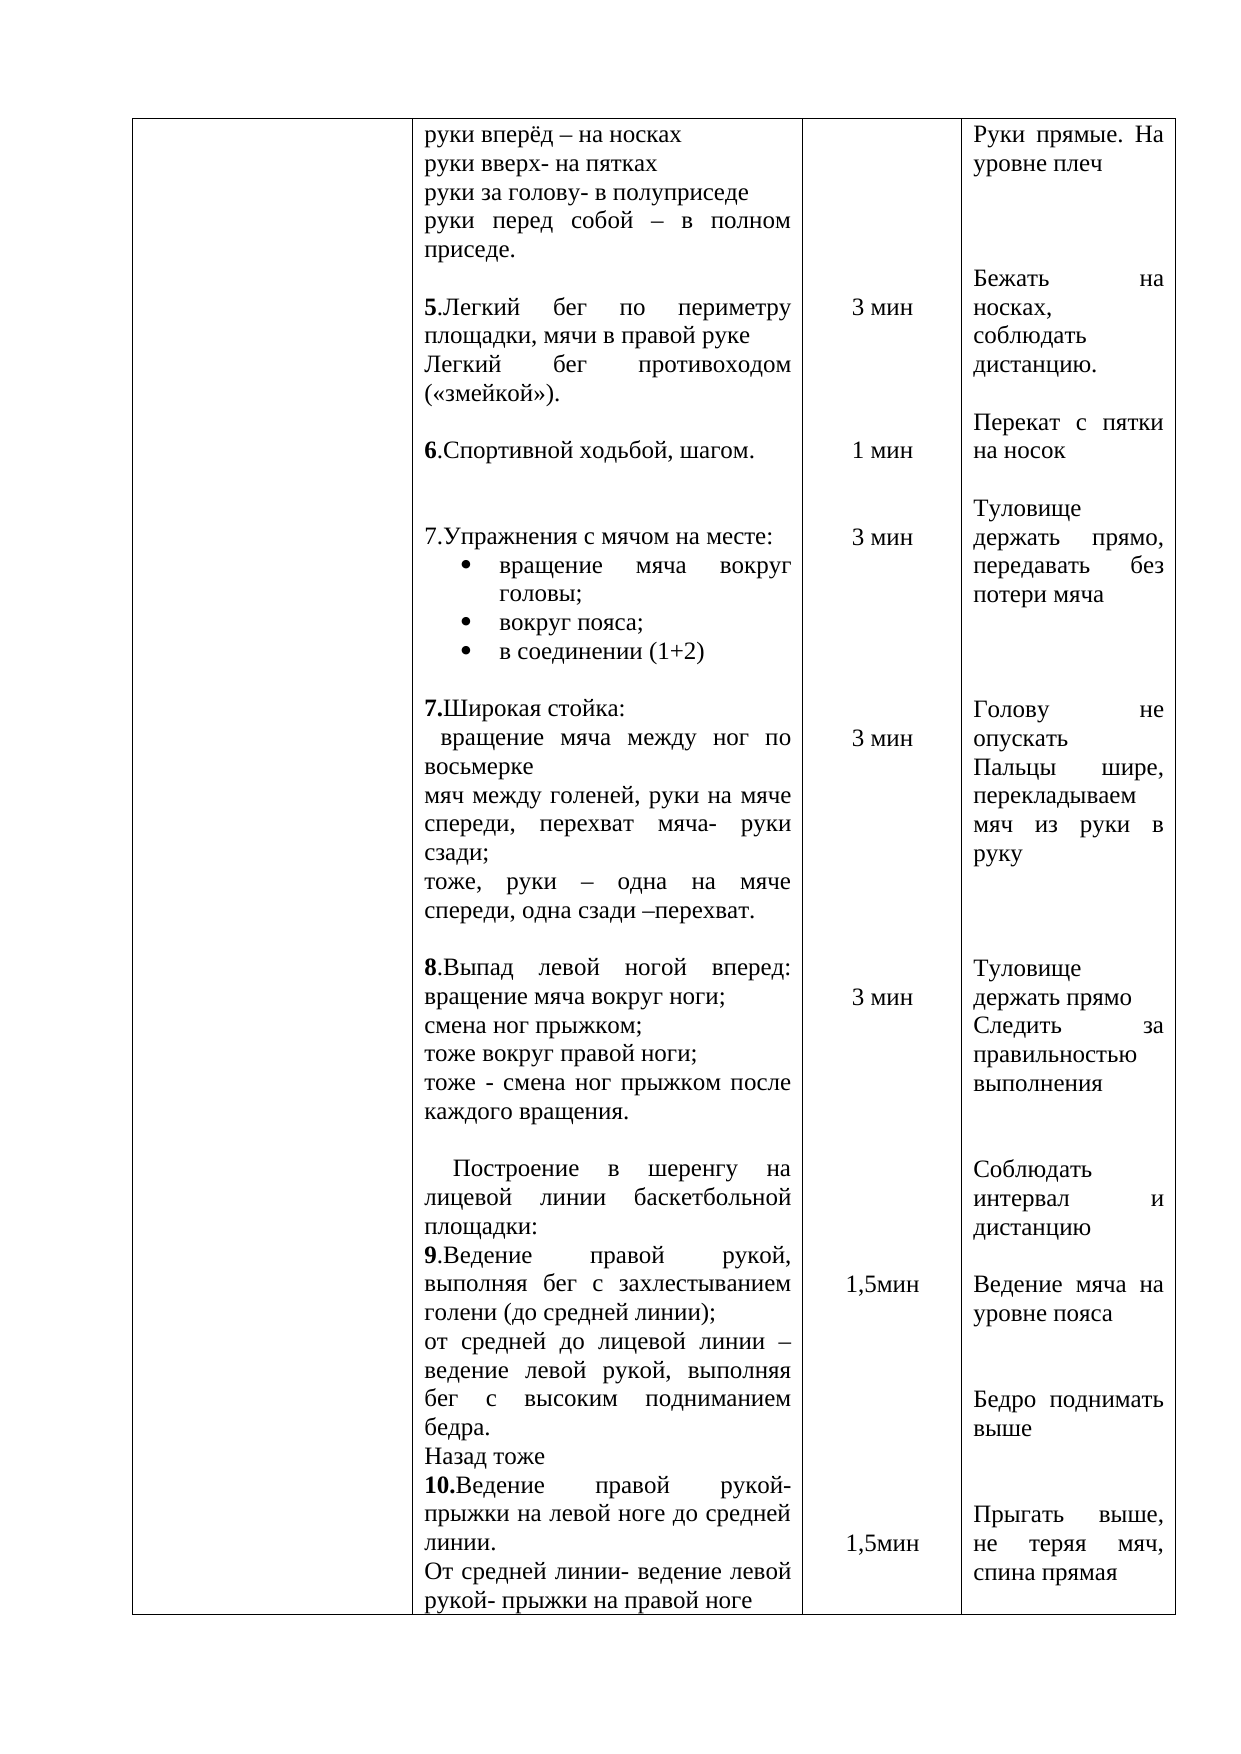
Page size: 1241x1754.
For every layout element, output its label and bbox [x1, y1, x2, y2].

table_cell [803, 119, 961, 1614]
table_cell [133, 119, 412, 1614]
table_cell [413, 119, 802, 1614]
table_cell [962, 119, 1175, 1614]
